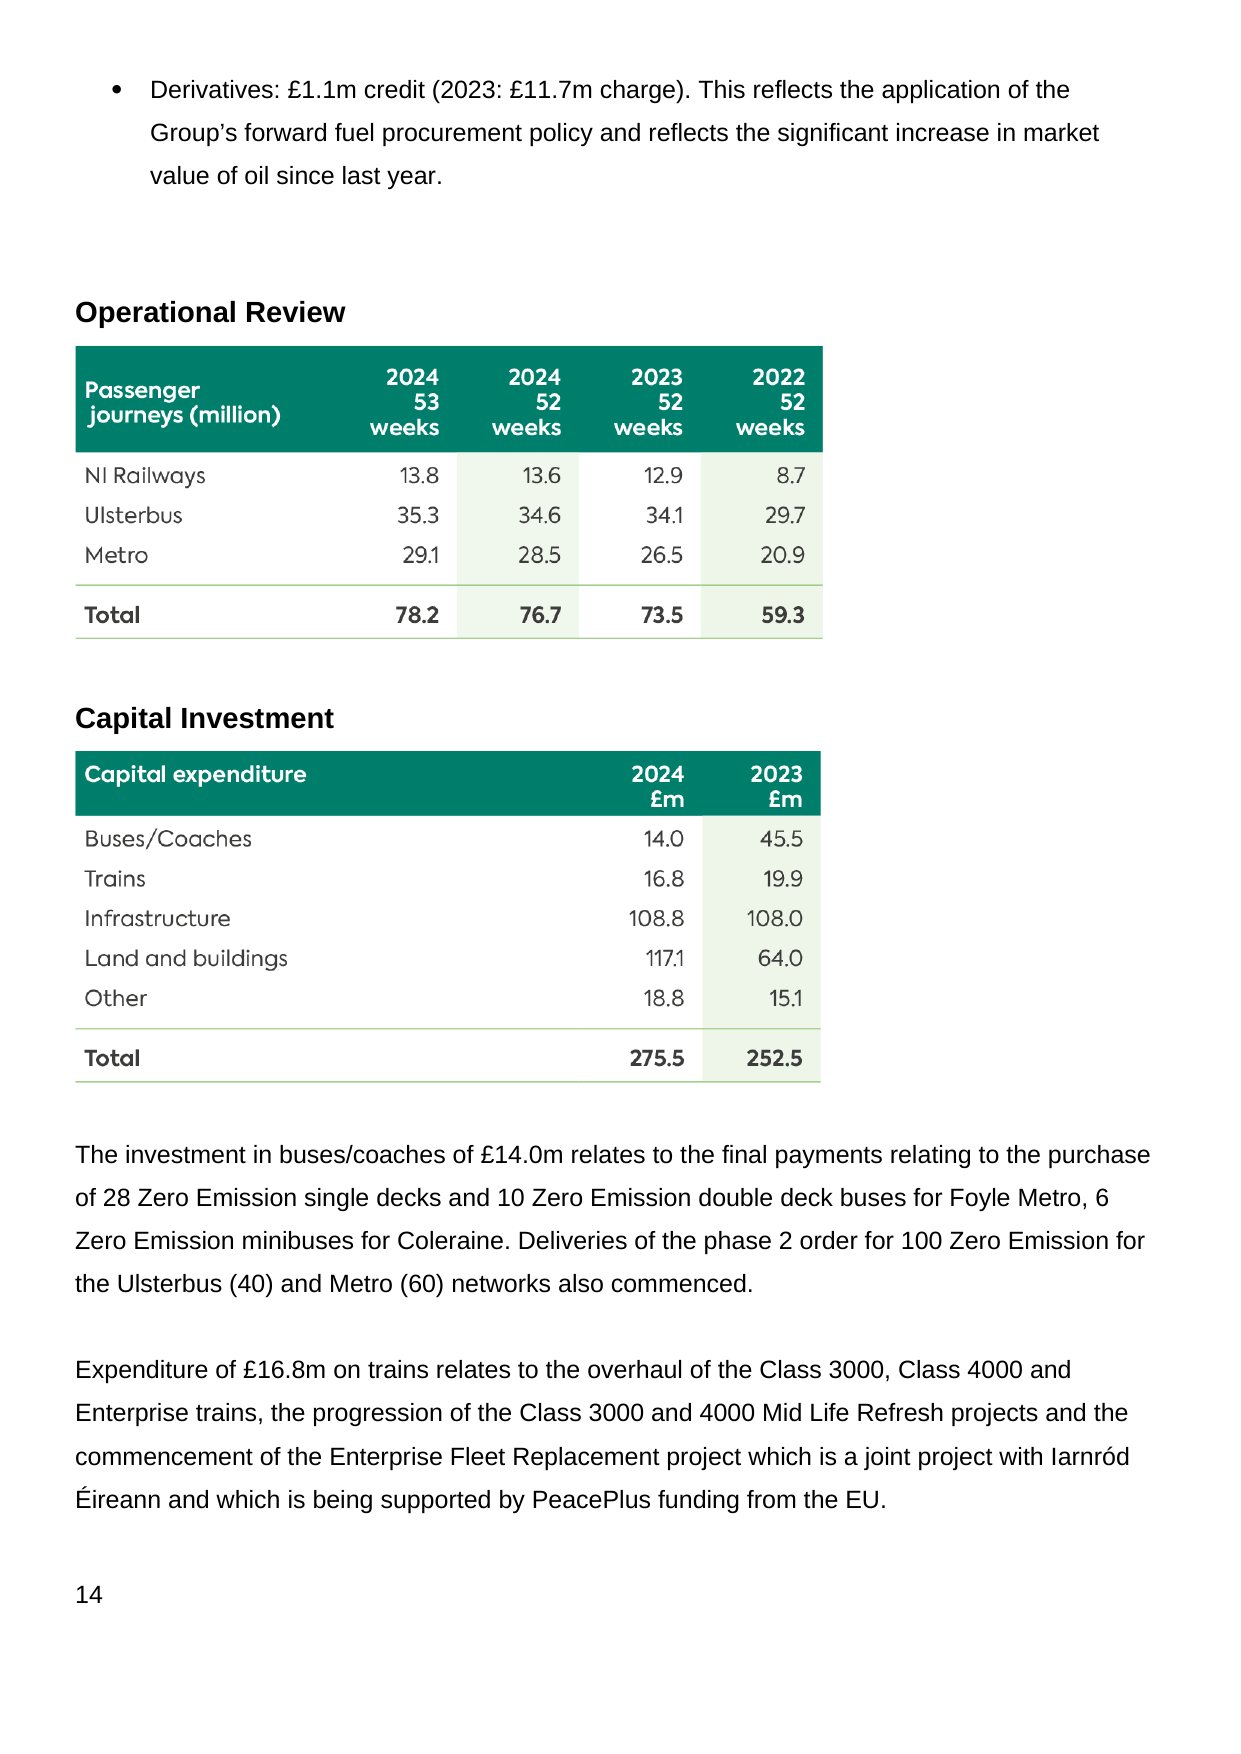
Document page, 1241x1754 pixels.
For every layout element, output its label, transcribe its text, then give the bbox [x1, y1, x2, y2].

subtitle Operational Review [75, 295, 1165, 328]
text Expenditure of £16.8m on trains relates to the overhaul of the Class 3000, Class 4000 and Enterprise trains, the progression of the Class 3000 and 4000 Mid Life Refresh projects and the commencement of the Enterprise Fleet Replacement project which is a joint project with Iarnród Éireann and which is being supported by PeacePlus funding from the EU. [75, 1355, 1165, 1513]
picture [75, 751, 821, 1083]
text The investment in buses/coaches of £14.0m relates to the final payments relating to the purchase of 28 Zero Emission single decks and 10 Zero Emission double deck buses for Foyle Metro, 6 Zero Emission minibuses for Coleraine. Deliveries of the phase 2 order for 100 Zero Emission for the Ulsterbus (40) and Metro (60) networks also commenced. [75, 1140, 1165, 1298]
subtitle Capital Investment [75, 701, 1165, 734]
picture [75, 345, 823, 639]
list Derivatives: £1.1m credit (2023: £11.7m charge). This reflects the application of the Group’s forward fuel procurement policy and reflects the significant increase in market value of oil since last year. [112, 75, 1165, 190]
